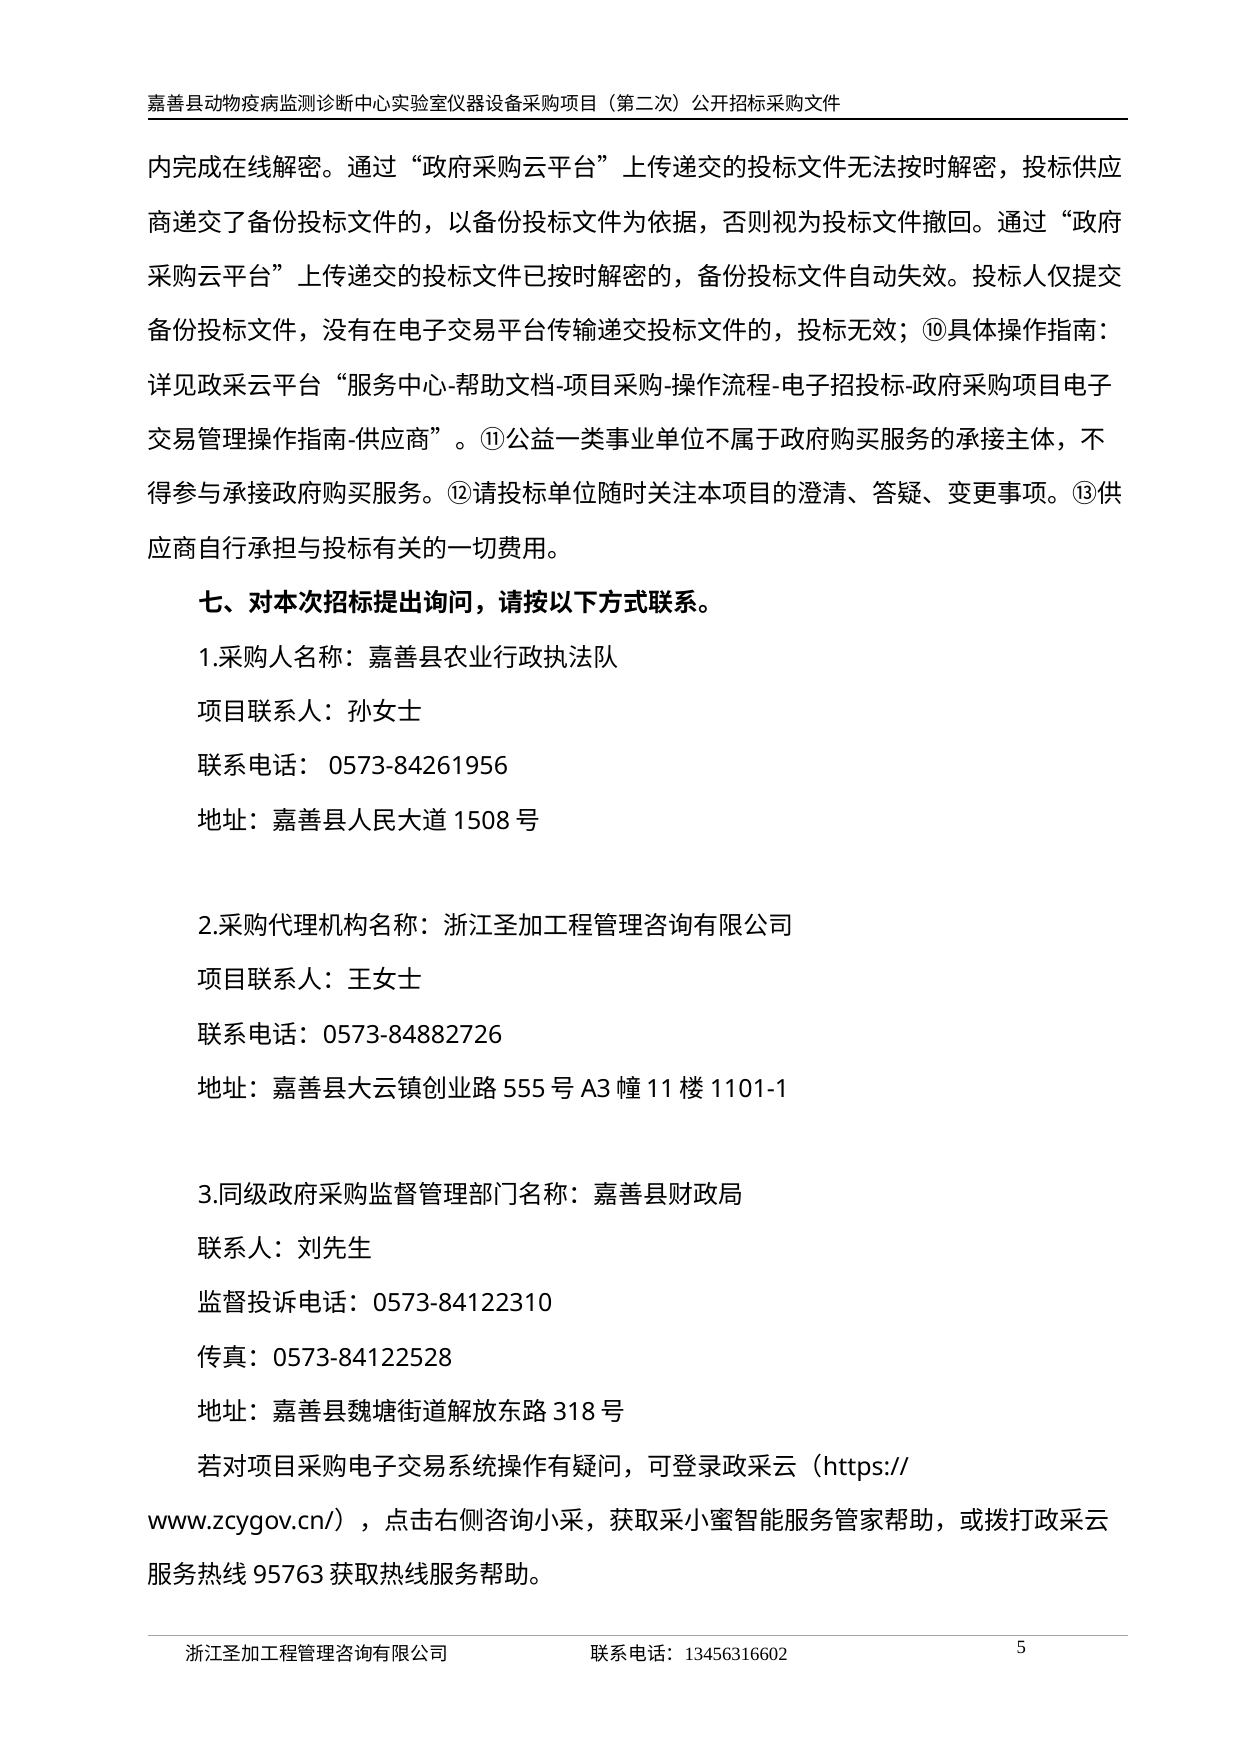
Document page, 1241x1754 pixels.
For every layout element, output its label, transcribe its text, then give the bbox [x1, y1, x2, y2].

text 项目联系人：孙女士 [148, 691, 1128, 728]
text 联系人：刘先生 [148, 1228, 1128, 1265]
text 1.采购人名称：嘉善县农业行政执法队 [148, 637, 1128, 673]
text 若对项目采购电子交易系统操作有疑问，可登录政采云（https://www.zcygov.cn/），点击右侧咨询小采，获取采小蜜智能服务管家帮助，或拨打政采云服务热线95763获取热线服务帮助。 [148, 1446, 1128, 1591]
text 传真：0573-84122528 [148, 1337, 1128, 1373]
text 联系电话：0573-84882726 [148, 1014, 1128, 1051]
text 地址：嘉善县魏塘街道解放东路318号 [148, 1392, 1128, 1428]
text 2.采购代理机构名称：浙江圣加工程管理咨询有限公司 [148, 906, 1128, 942]
text 监督投诉电话：0573-84122310 [148, 1283, 1128, 1319]
text 地址：嘉善县大云镇创业路555号A3幢11楼1101-1 [148, 1069, 1128, 1105]
text 3.同级政府采购监督管理部门名称：嘉善县财政局 [148, 1174, 1128, 1210]
text 七、对本次招标提出询问，请按以下方式联系。 [148, 583, 1128, 619]
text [148, 148, 1128, 564]
text 项目联系人：王女士 [148, 960, 1128, 996]
text 联系电话： 0573-84261956 [148, 746, 1128, 782]
text 地址：嘉善县人民大道1508号 [148, 800, 1128, 836]
